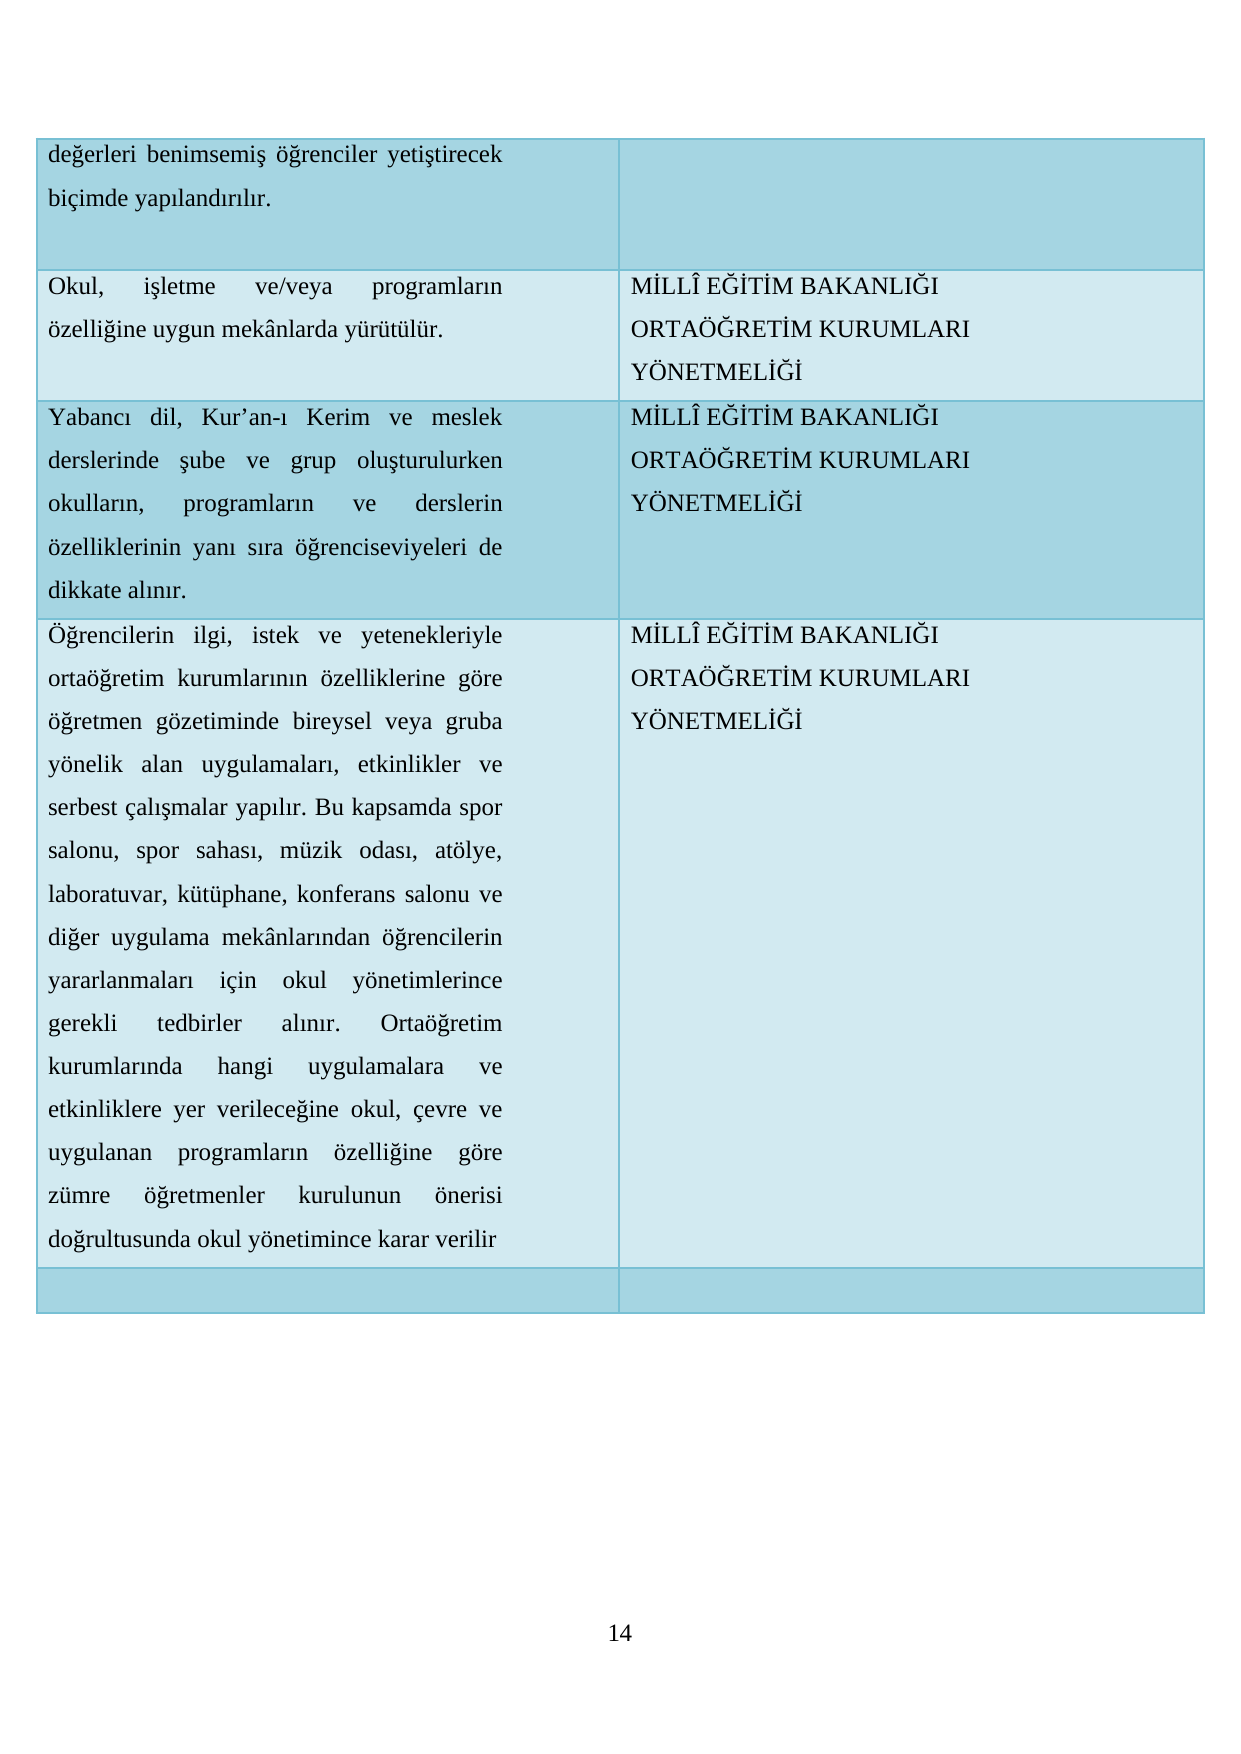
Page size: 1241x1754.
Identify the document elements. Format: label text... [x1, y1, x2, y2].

table_cell Öğrencilerin ilgi, istek ve yetenekleriyle ortaöğretim kurumlarının özelliklerine göre öğretmen gözetiminde bireysel veya gruba yönelik alan uygulamaları, etkinlikler ve serbest çalışmalar yapılır. Bu kapsamda spor salonu, spor sahası, müzik odası, atölye, laboratuvar, kütüphane, konferans salonu ve diğer uygulama mekânlarından öğrencilerin yararlanmaları için okul yönetimlerince gerekli tedbirler alınır. Ortaöğretim kurumlarında hangi uygulamalara ve etkinliklere yer verileceğine okul, çevre ve uygulanan programların özelliğine göre zümre öğretmenler kurulunun önerisi doğrultusunda okul yönetimince karar verilir [38, 620, 618, 1267]
table_cell MİLLÎ EĞİTİM BAKANLIĞI ORTAÖĞRETİM KURUMLARI YÖNETMELİĞİ [620, 402, 1203, 618]
table_cell MİLLÎ EĞİTİM BAKANLIĞI ORTAÖĞRETİM KURUMLARI YÖNETMELİĞİ [620, 620, 1203, 1267]
table_cell [38, 1269, 618, 1312]
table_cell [620, 140, 1203, 269]
table_cell [620, 1269, 1203, 1312]
table_cell Yabancı dil, Kur’an-ı Kerim ve meslek derslerinde şube ve grup oluşturulurken okulların, programların ve derslerin özelliklerinin yanı sıra öğrenciseviyeleri de dikkate alınır. [38, 402, 618, 618]
table_cell MİLLÎ EĞİTİM BAKANLIĞI ORTAÖĞRETİM KURUMLARI YÖNETMELİĞİ [620, 271, 1203, 400]
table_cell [38, 140, 618, 269]
table_cell Okul, işletme ve/veya programların özelliğine uygun mekânlarda yürütülür. [38, 271, 618, 400]
